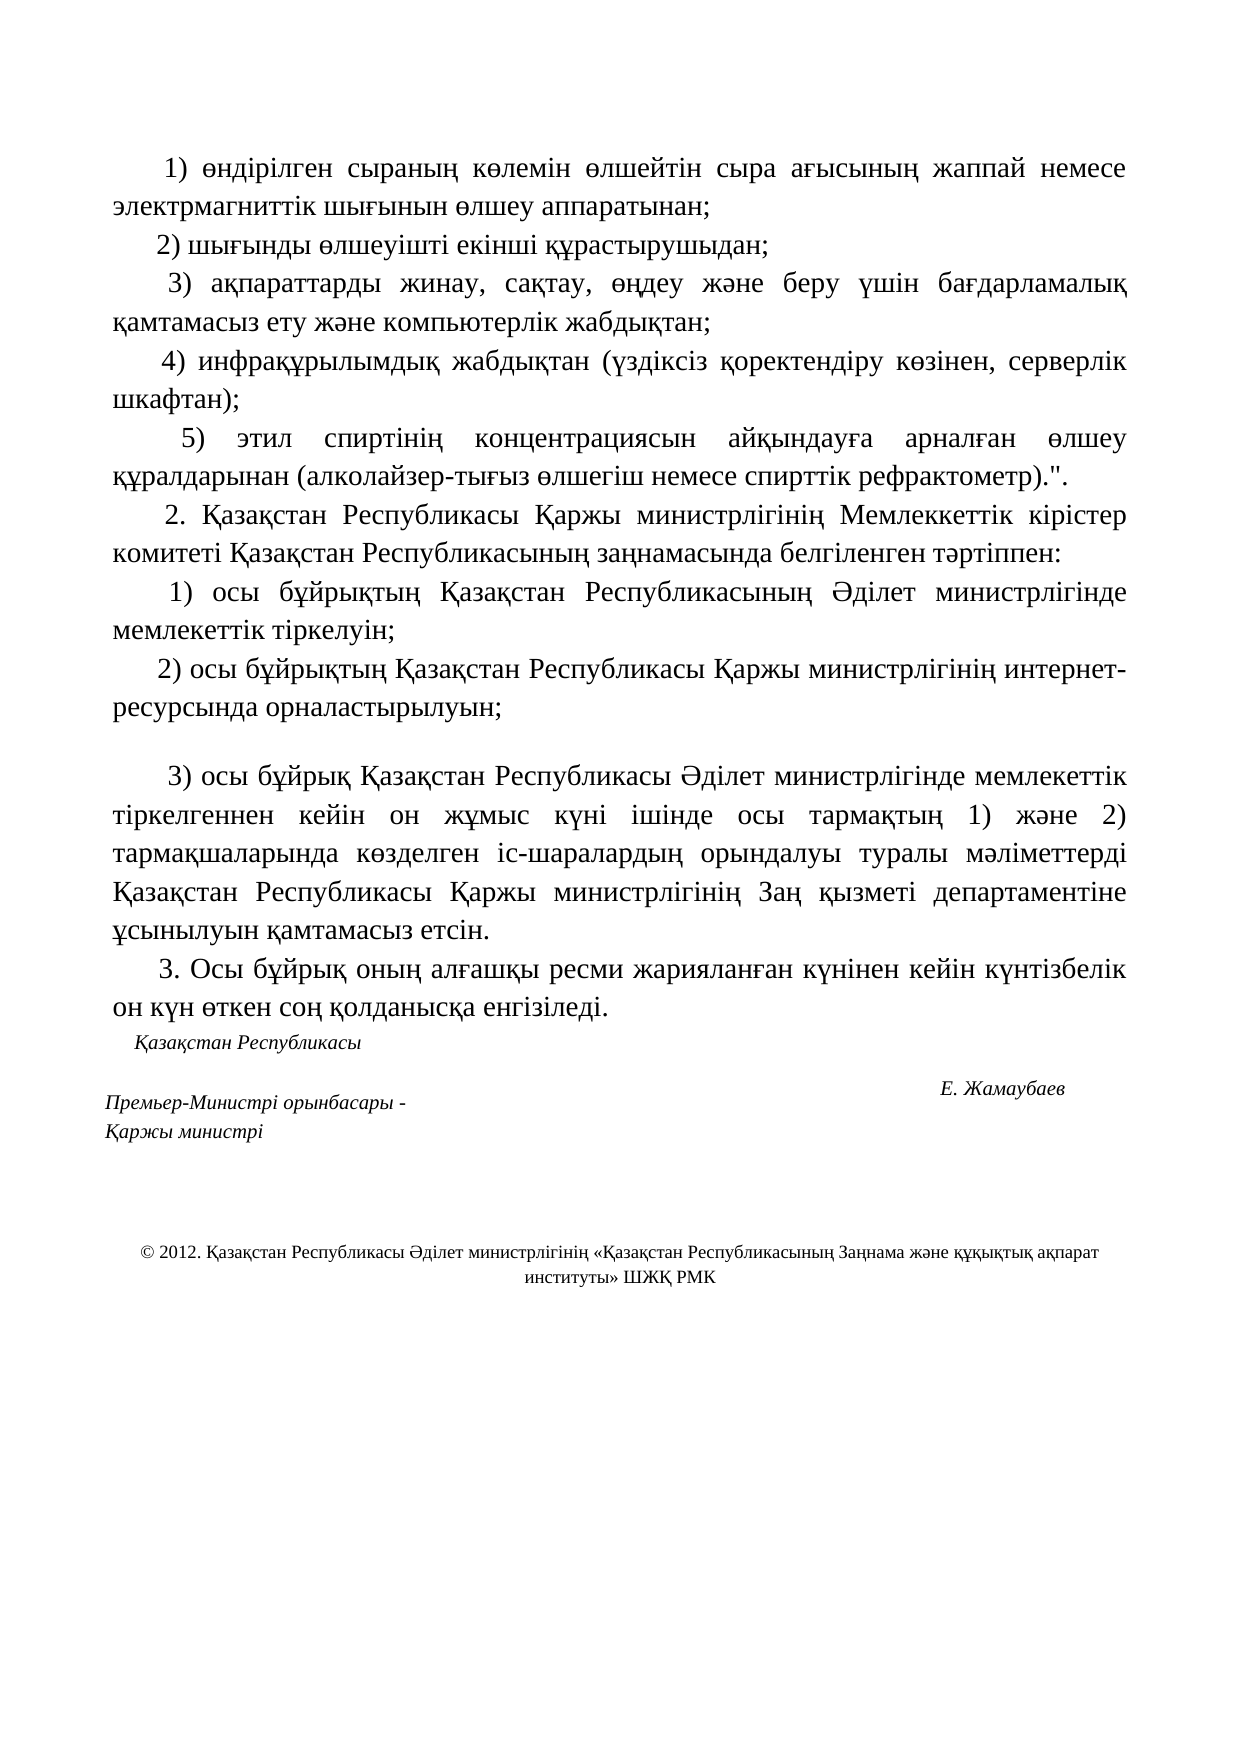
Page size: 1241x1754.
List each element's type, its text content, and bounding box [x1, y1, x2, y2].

text 2) осы бұйрықтың Қазақстан Республикасы Қаржы министрлігінің интернет-ресурсында орналастырылуын; [112, 651, 1128, 723]
text 2) шығынды өлшеуішті екінші құрастырушыдан; [112, 227, 1128, 261]
text 3) ақпараттарды жинау, сақтау, өңдеу және беру үшін бағдарламалық қамтамасыз ету және компьютерлік жабдықтан; [112, 266, 1128, 338]
text 1) өндірілген сыраның көлемін өлшейтін сыра ағысының жаппай немесе электрмагниттік шығынын өлшеу аппаратынан; [112, 150, 1128, 222]
text 4) инфрақұрылымдық жабдықтан (үздіксіз қоректендіру көзінен, серверлік шкафтан); [112, 343, 1128, 415]
text 1) осы бұйрықтың Қазақстан Республикасының Әділет министрлігінде мемлекеттік тіркелуін; [112, 574, 1128, 646]
text 2. Қазақстан Республикасы Қаржы министрлігінің Мемлеккеттік кірістер комитеті Қазақстан Республикасының заңнамасында белгіленген тәртіппен: [112, 497, 1128, 569]
text 5) этил спиртінің концентрациясын айқындауға арналған өлшеу құралдарынан (алколайзер-тығыз өлшегіш немесе спирттік рефрактометр).". [112, 420, 1128, 492]
text 3) осы бұйрық Қазақстан Республикасы Әділет министрлігінде мемлекеттік тіркелгеннен кейін он жұмыс күні ішінде осы тармақтың 1) және 2) тармақшаларында көзделген іс-шаралардың орындалуы туралы мәліметтерді Қазақстан Республикасы Қаржы министрлігінің Заң қызметі департаментіне ұсынылуын қамтамасыз етсін. [112, 758, 1128, 946]
text 3. Осы бұйрық оның алғашқы ресми жарияланған күнінен кейін күнтізбелік он күн өткен соң қолданысқа енгізіледі. [112, 951, 1128, 1023]
text © 2012. Қазақстан Республикасы Әділет министрлігінің «Қазақстан Республикасының Заңнама және құқықтық ақпарат институты» ШЖҚ РМК [112, 1241, 1128, 1288]
table_header Қазақстан Республикасы Премьер-Министрі орынбасары - Қаржы министрі [101, 1028, 939, 1151]
table_header Е. Жамаубаев [939, 1028, 1240, 1151]
